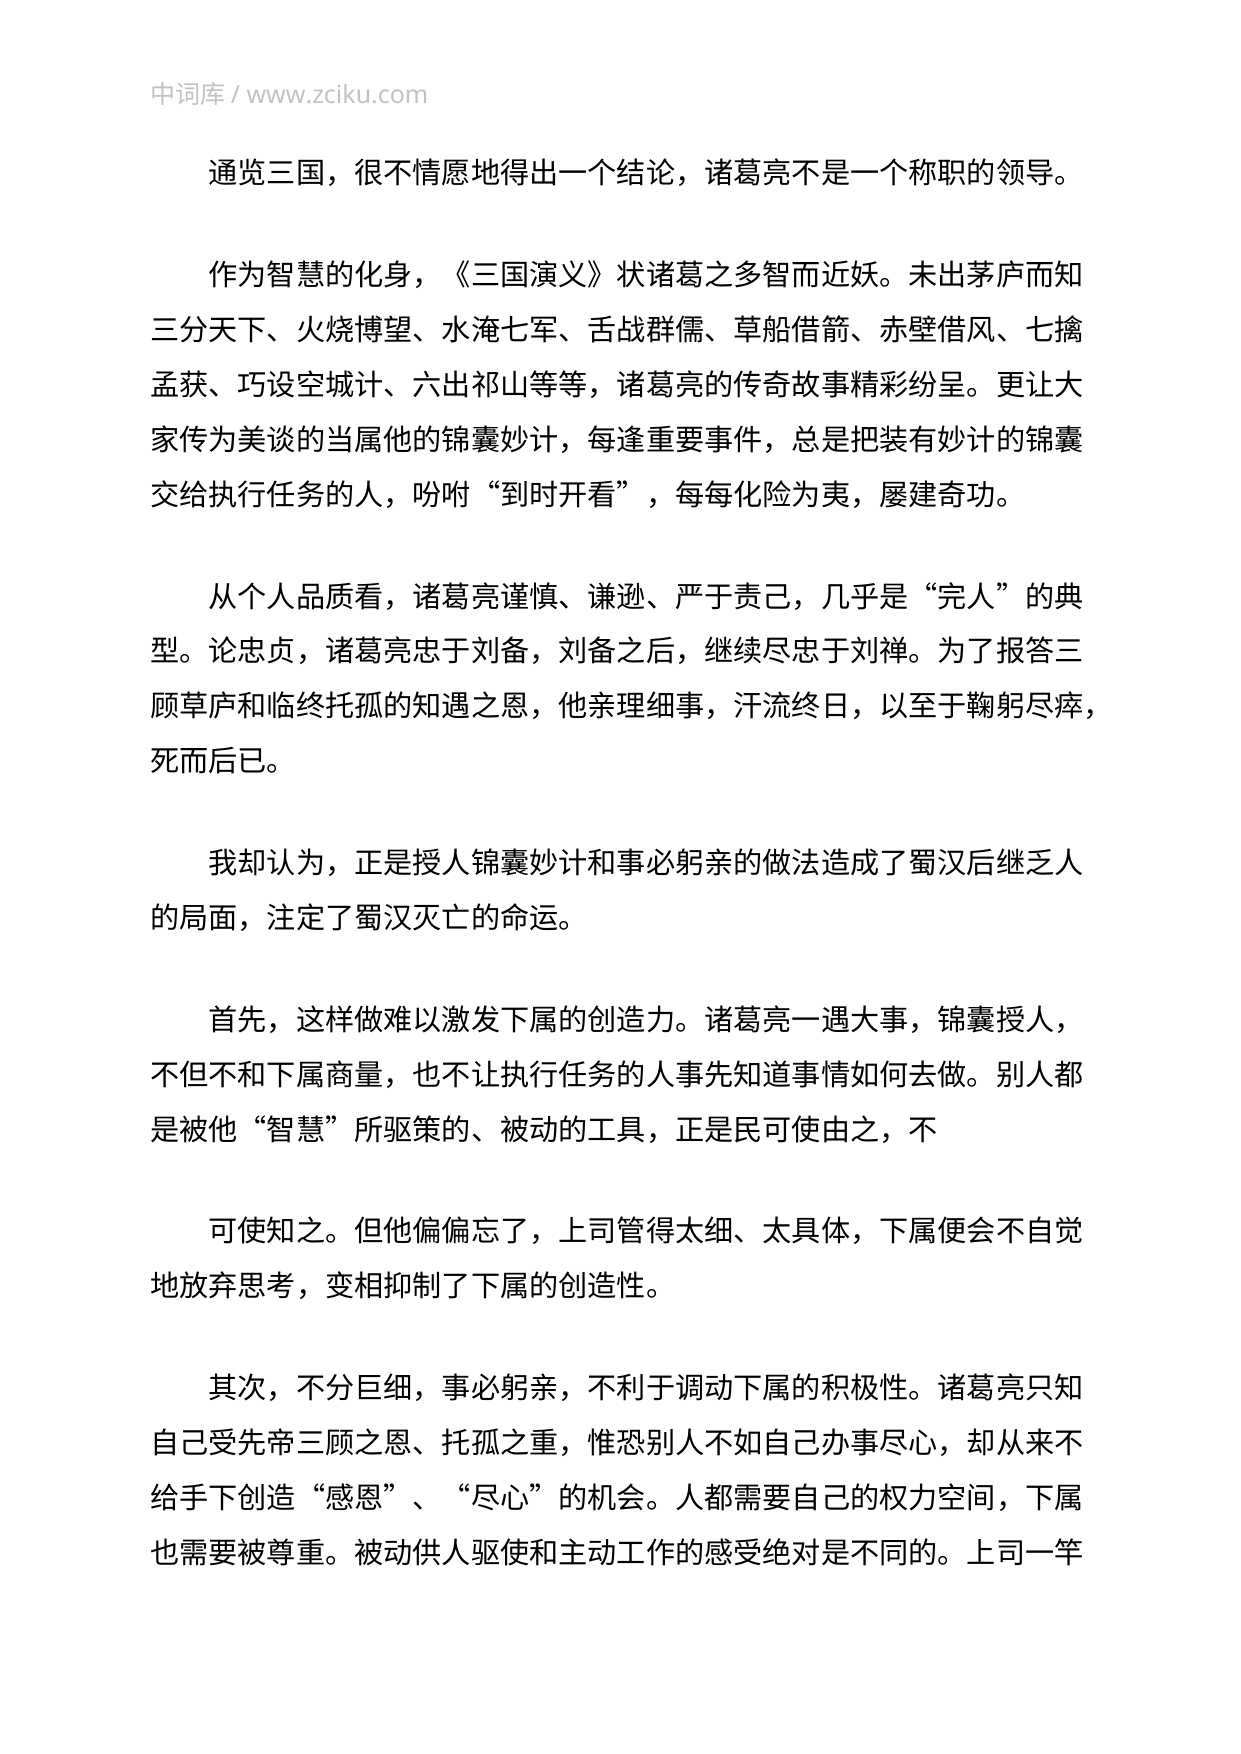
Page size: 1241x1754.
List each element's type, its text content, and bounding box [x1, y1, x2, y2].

text 作为智慧的化身，《三国演义》状诸葛之多智而近妖。未出茅庐而知三分天下、火烧博望、水淹七军、舌战群儒、草船借箭、赤壁借风、七擒孟获、巧设空城计、六出祁山等等，诸葛亮的传奇故事精彩纷呈。更让大家传为美谈的当属他的锦囊妙计，每逢重要事件，总是把装有妙计的锦囊交给执行任务的人，吩咐“到时开看”，每每化险为夷，屡建奇功。 [150, 252, 1090, 514]
text 通览三国，很不情愿地得出一个结论，诸葛亮不是一个称职的领导。 [150, 150, 1090, 192]
text 我却认为，正是授人锦囊妙计和事必躬亲的做法造成了蜀汉后继乏人的局面，注定了蜀汉灭亡的命运。 [150, 839, 1090, 937]
text 首先，这样做难以激发下属的创造力。诸葛亮一遇大事，锦囊授人，不但不和下属商量，也不让执行任务的人事先知道事情如何去做。别人都是被他“智慧”所驱策的、被动的工具，正是民可使由之，不 [150, 996, 1090, 1148]
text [150, 1364, 1090, 1571]
text 可使知之。但他偏偏忘了，上司管得太细、太具体，下属便会不自觉地放弃思考，变相抑制了下属的创造性。 [150, 1208, 1090, 1305]
text 从个人品质看，诸葛亮谨慎、谦逊、严于责己，几乎是“完人”的典型。论忠贞，诸葛亮忠于刘备，刘备之后，继续尽忠于刘禅。为了报答三顾草庐和临终托孤的知遇之恩，他亲理细事，汗流终日，以至于鞠躬尽瘁，死而后已。 [150, 573, 1090, 780]
